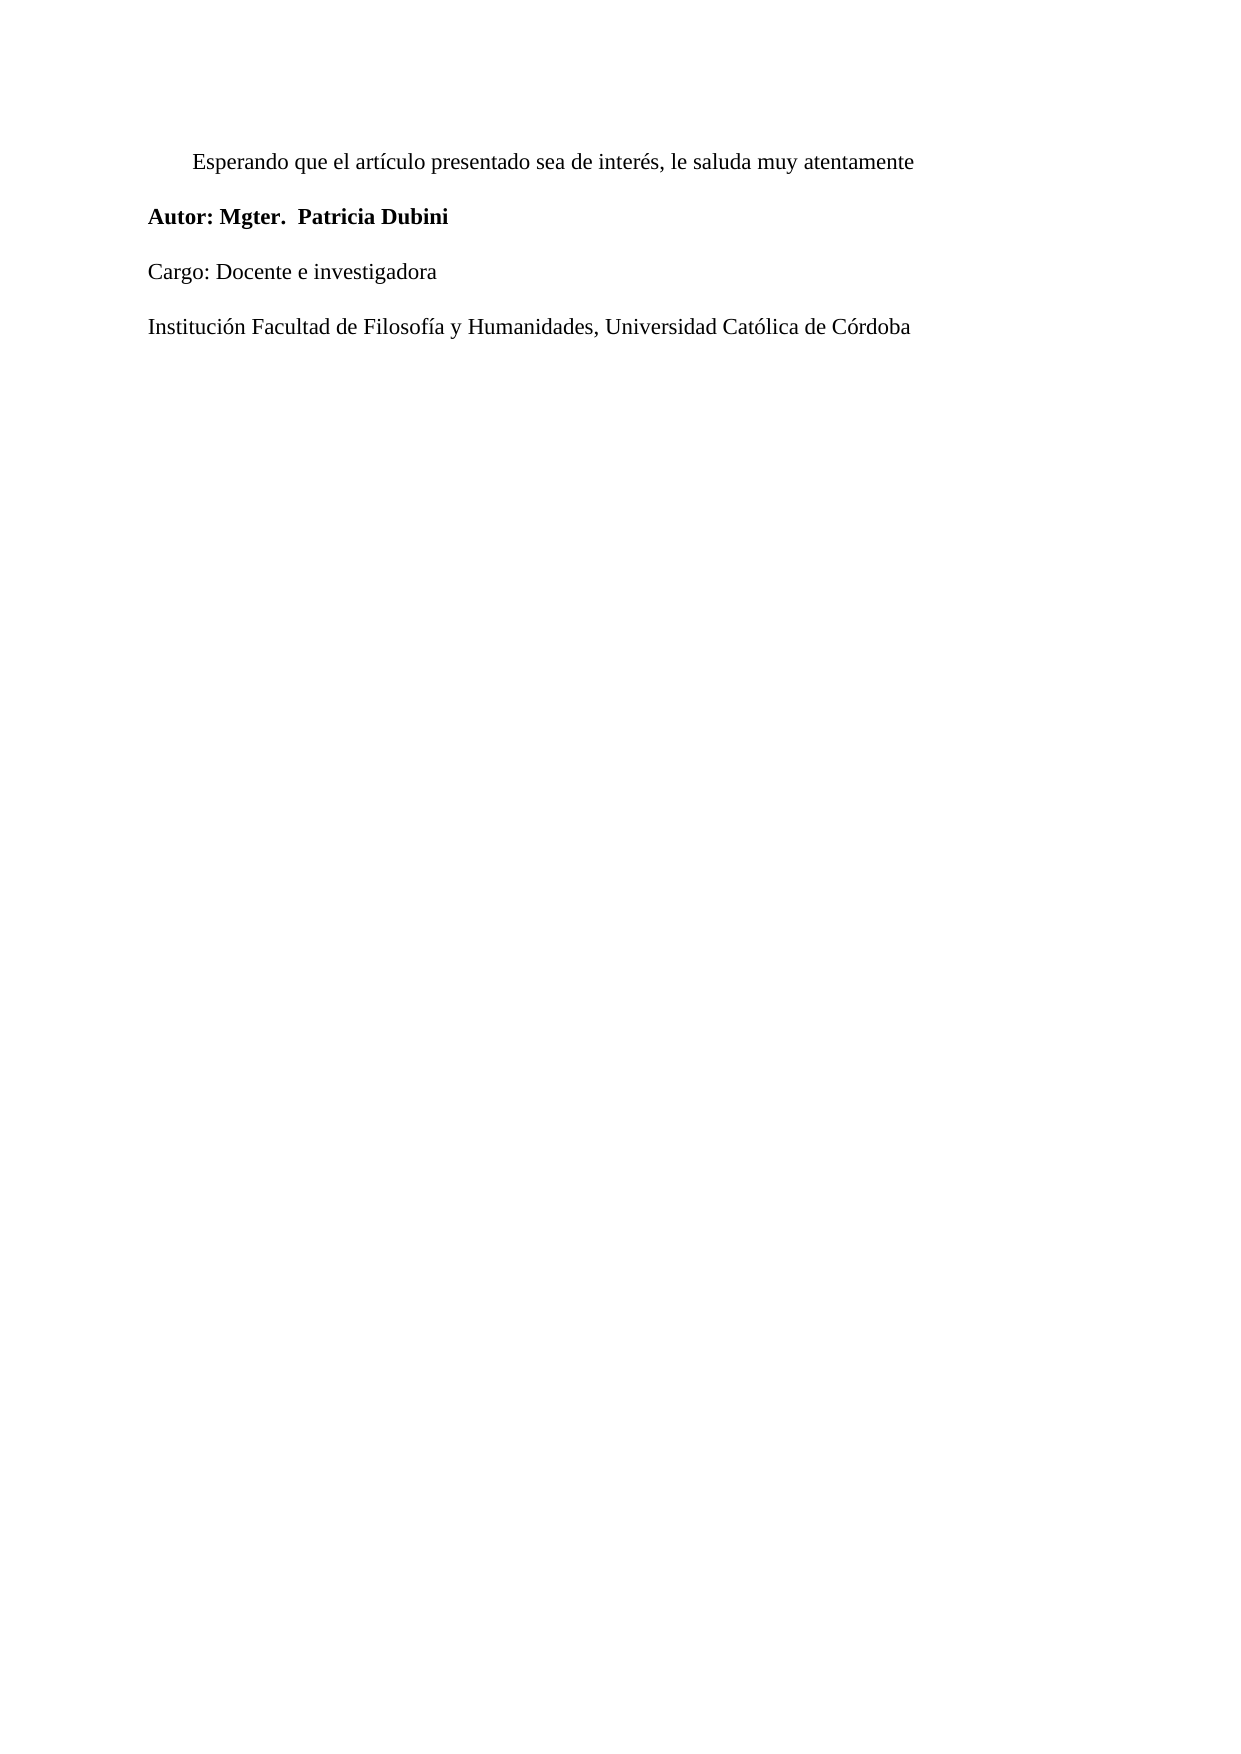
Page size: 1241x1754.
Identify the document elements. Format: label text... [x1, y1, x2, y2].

text Esperando que el artículo presentado sea de interés, le saluda muy atentamente [148, 148, 1122, 174]
text Autor: Mgter. Patricia Dubini [148, 203, 1122, 229]
text Institución Facultad de Filosofía y Humanidades, Universidad Católica de Córdoba [148, 313, 1122, 340]
text Cargo: Docente e investigadora [148, 258, 1122, 284]
